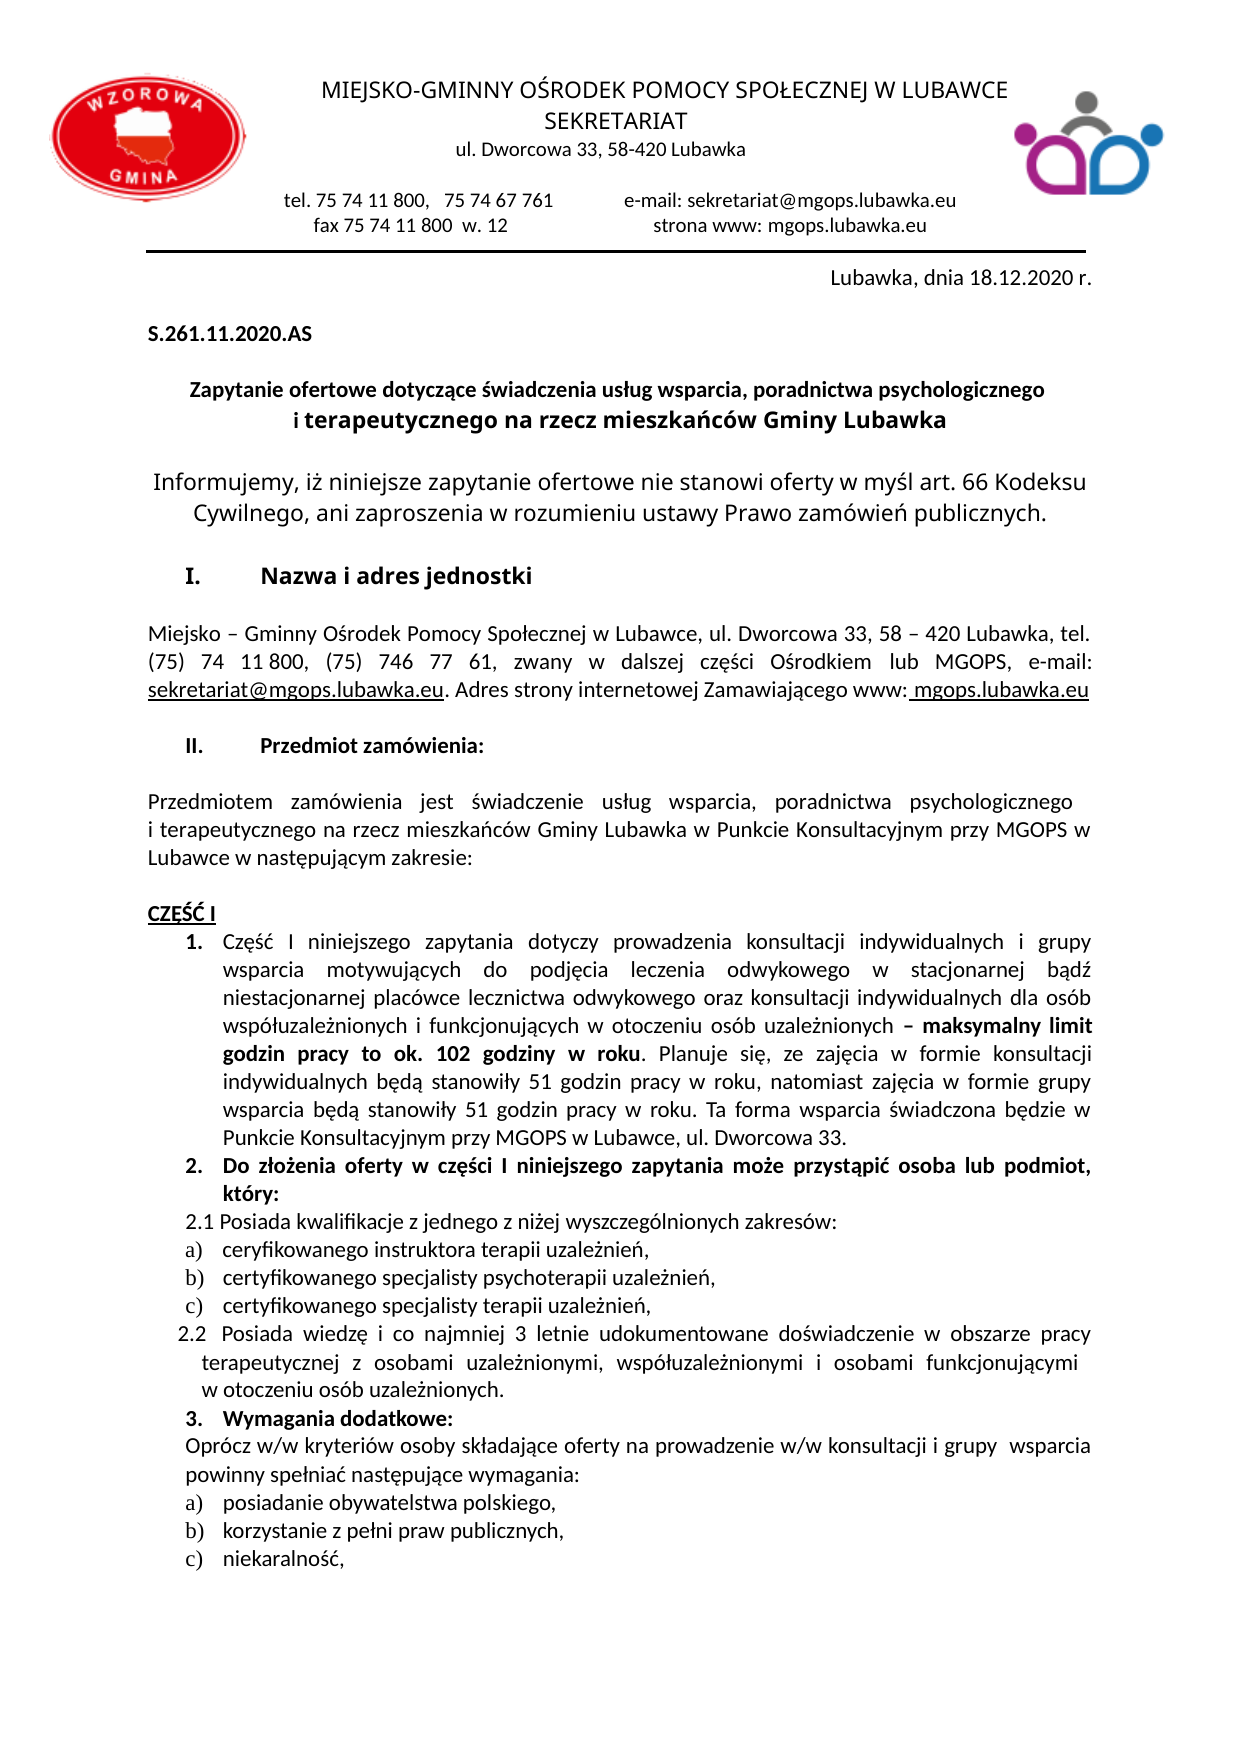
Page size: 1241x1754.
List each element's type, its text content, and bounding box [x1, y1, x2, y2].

text Miejsko – Gminny Ośrodek Pomocy Społecznej w Lubawce, ul. Dworcowa 33, 58 – 420 Lubawka, tel. (75) 74 11 800, (75) 746 77 61, zwany w dalszej części Ośrodkiem lub MGOPS, e-mail: sekretariat@mgops.lubawka.eu. Adres strony internetowej Zamawiającego www: mgops.lubawka.eu [148, 619, 1093, 703]
text S.261.11.2020.AS [148, 319, 1093, 347]
text Lubawka, dnia 18.12.2020 r. [148, 263, 1093, 291]
list korzystanie z pełni praw publicznych, [185, 1516, 1093, 1544]
picture [996, 76, 1177, 209]
list Posiada wiedzę i co najmniej 3 letnie udokumentowane doświadczenie w obszarze pracy terapeutycznej z osobami uzależnionymi, współuzależnionymi i osobami funkcjonującymi w otoczeniu osób uzależnionych. [177, 1319, 1093, 1404]
list Część I niniejszego zapytania dotyczy prowadzenia konsultacji indywidualnych i grupy wsparcia motywujących do podjęcia leczenia odwykowego w stacjonarnej bądź niestacjonarnej placówce lecznictwa odwykowego oraz konsultacji indywidualnych dla osób współuzależnionych i funkcjonujących w otoczeniu osób uzależnionych – maksymalny limit godzin pracy to ok. 102 godziny w roku. Planuje się, ze zajęcia w formie konsultacji indywidualnych będą stanowiły 51 godzin pracy w roku, natomiast zajęcia w formie grupy wsparcia będą stanowiły 51 godzin pracy w roku. Ta forma wsparcia świadczona będzie w Punkcie Konsultacyjnym przy MGOPS w Lubawce, ul. Dworcowa 33. [185, 927, 1093, 1151]
text Zapytanie ofertowe dotyczące świadczenia usług wsparcia, poradnictwa psychologicznego i terapeutycznego na rzecz mieszkańców Gminy Lubawka [148, 376, 1093, 435]
list niekaralność, [185, 1544, 1093, 1572]
text Przedmiotem zamówienia jest świadczenie usług wsparcia, poradnictwa psychologicznego i terapeutycznego na rzecz mieszkańców Gminy Lubawka w Punkcie Konsultacyjnym przy MGOPS w Lubawce w następującym zakresie: [148, 787, 1093, 871]
list Nazwa i adres jednostki [185, 560, 1093, 591]
list Do złożenia oferty w części I niniejszego zapytania może przystąpić osoba lub podmiot, który: [185, 1151, 1093, 1207]
list ceryfikowanego instruktora terapii uzależnień, [185, 1236, 1093, 1263]
text Oprócz w/w kryteriów osoby składające oferty na prowadzenie w/w konsultacji i grupy wsparcia powinny spełniać następujące wymagania: [185, 1432, 1093, 1488]
list certyfikowanego specjalisty psychoterapii uzależnień, [185, 1263, 1093, 1292]
text 2.1 Posiada kwalifikacje z jednego z niżej wyszczególnionych zakresów: [185, 1207, 1093, 1236]
text Informujemy, iż niniejsze zapytanie ofertowe nie stanowi oferty w myśl art. 66 Kodeksu Cywilnego, ani zaproszenia w rozumieniu ustawy Prawo zamówień publicznych. [148, 466, 1093, 528]
text CZĘŚĆ I [148, 899, 1093, 927]
list Przedmiot zamówienia: [185, 731, 1093, 759]
list Wymagania dodatkowe: [185, 1404, 1093, 1432]
list posiadanie obywatelstwa polskiego, [185, 1488, 1093, 1516]
list certyfikowanego specjalisty terapii uzależnień, [185, 1292, 1093, 1319]
